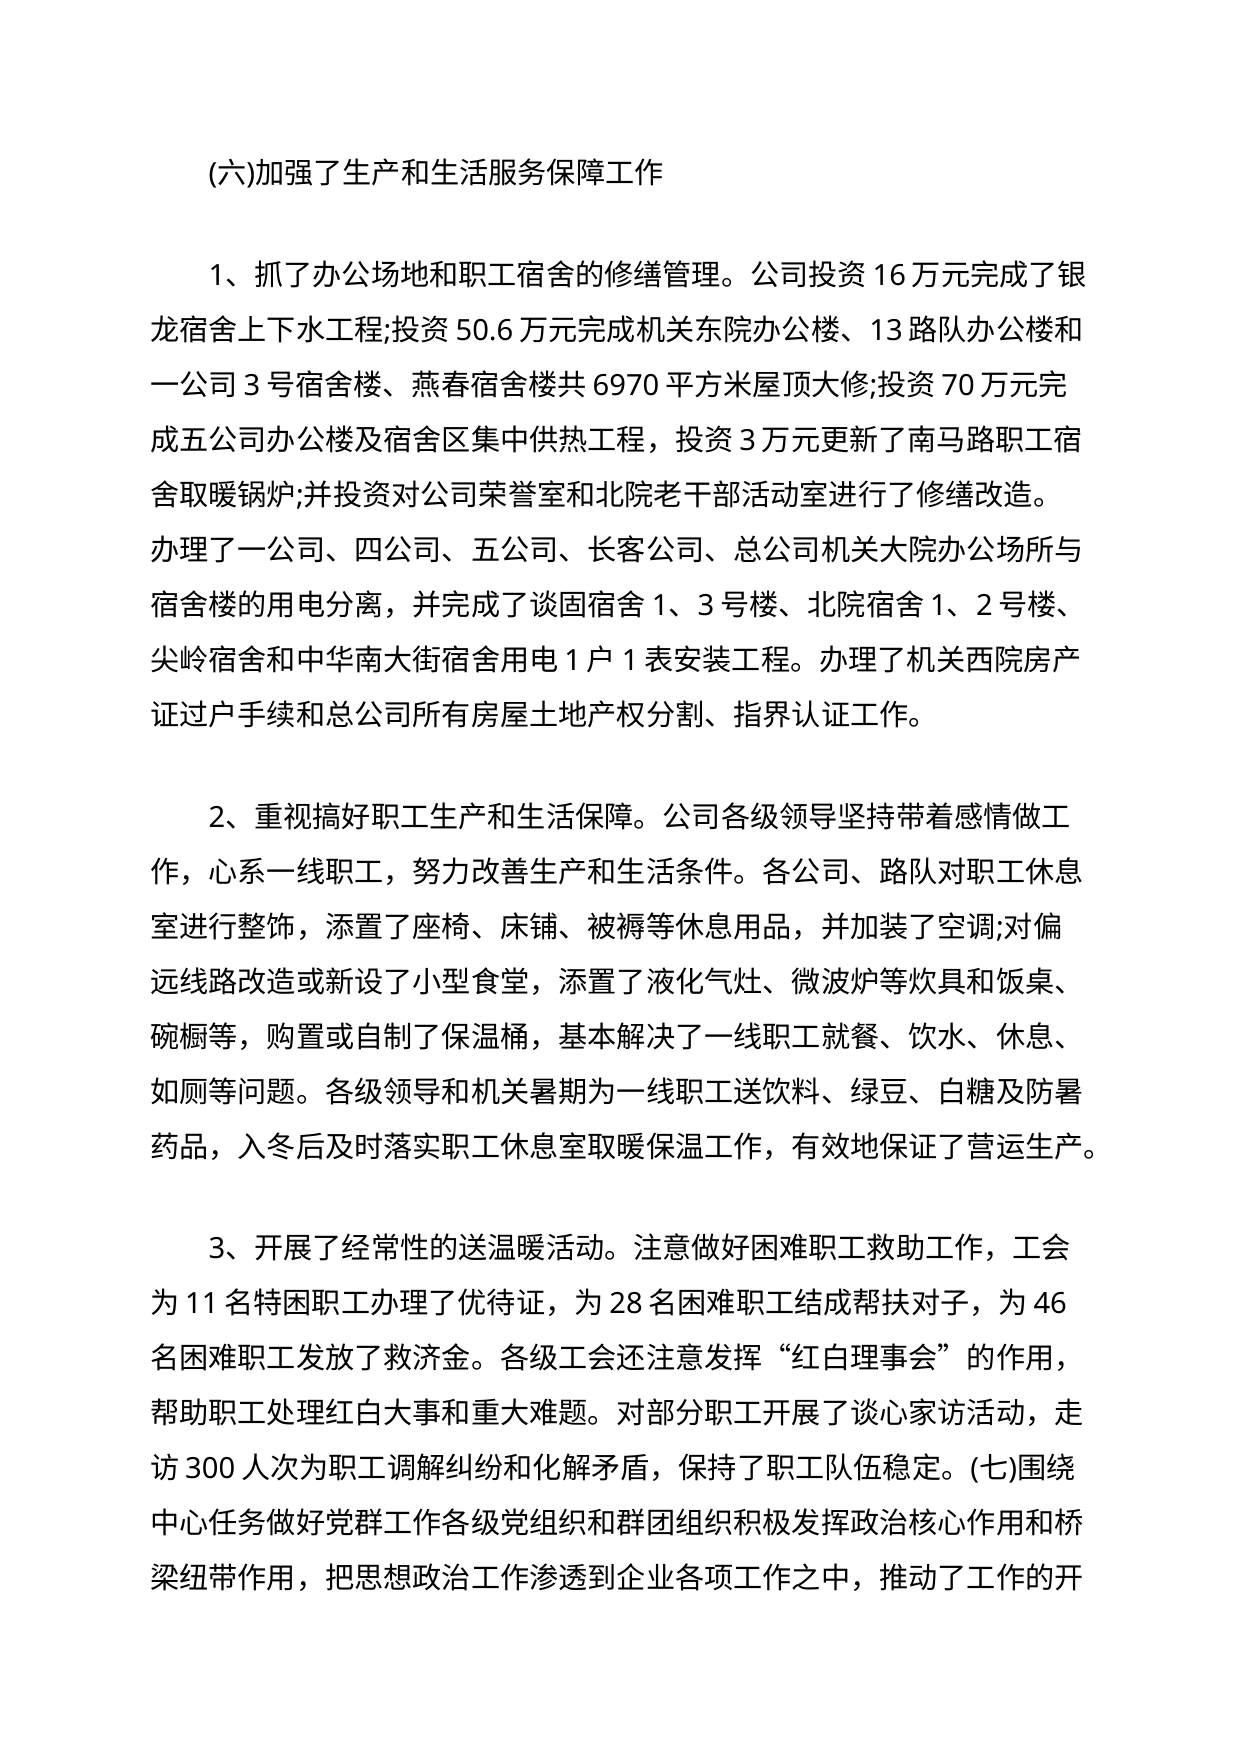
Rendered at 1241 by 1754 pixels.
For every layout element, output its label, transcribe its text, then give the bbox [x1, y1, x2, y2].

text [150, 1225, 1090, 1597]
text 2、重视搞好职工生产和生活保障。公司各级领导坚持带着感情做工作，心系一线职工，努力改善生产和生活条件。各公司、路队对职工休息室进行整饰，添置了座椅、床铺、被褥等休息用品，并加装了空调;对偏远线路改造或新设了小型食堂，添置了液化气灶、微波炉等炊具和饭桌、碗橱等，购置或自制了保温桶，基本解决了一线职工就餐、饮水、休息、如厕等问题。各级领导和机关暑期为一线职工送饮料、绿豆、白糖及防暑药品，入冬后及时落实职工休息室取暖保温工作，有效地保证了营运生产。 [150, 794, 1090, 1166]
text 1、抓了办公场地和职工宿舍的修缮管理。公司投资16万元完成了银龙宿舍上下水工程;投资50.6万元完成机关东院办公楼、13路队办公楼和一公司3号宿舍楼、燕春宿舍楼共6970平方米屋顶大修;投资70万元完成五公司办公楼及宿舍区集中供热工程，投资3万元更新了南马路职工宿舍取暖锅炉;并投资对公司荣誉室和北院老干部活动室进行了修缮改造。办理了一公司、四公司、五公司、长客公司、总公司机关大院办公场所与宿舍楼的用电分离，并完成了谈固宿舍1、3号楼、北院宿舍1、2号楼、尖岭宿舍和中华南大街宿舍用电1户1表安装工程。办理了机关西院房产证过户手续和总公司所有房屋土地产权分割、指界认证工作。 [150, 252, 1090, 734]
text (六)加强了生产和生活服务保障工作 [150, 150, 1090, 192]
